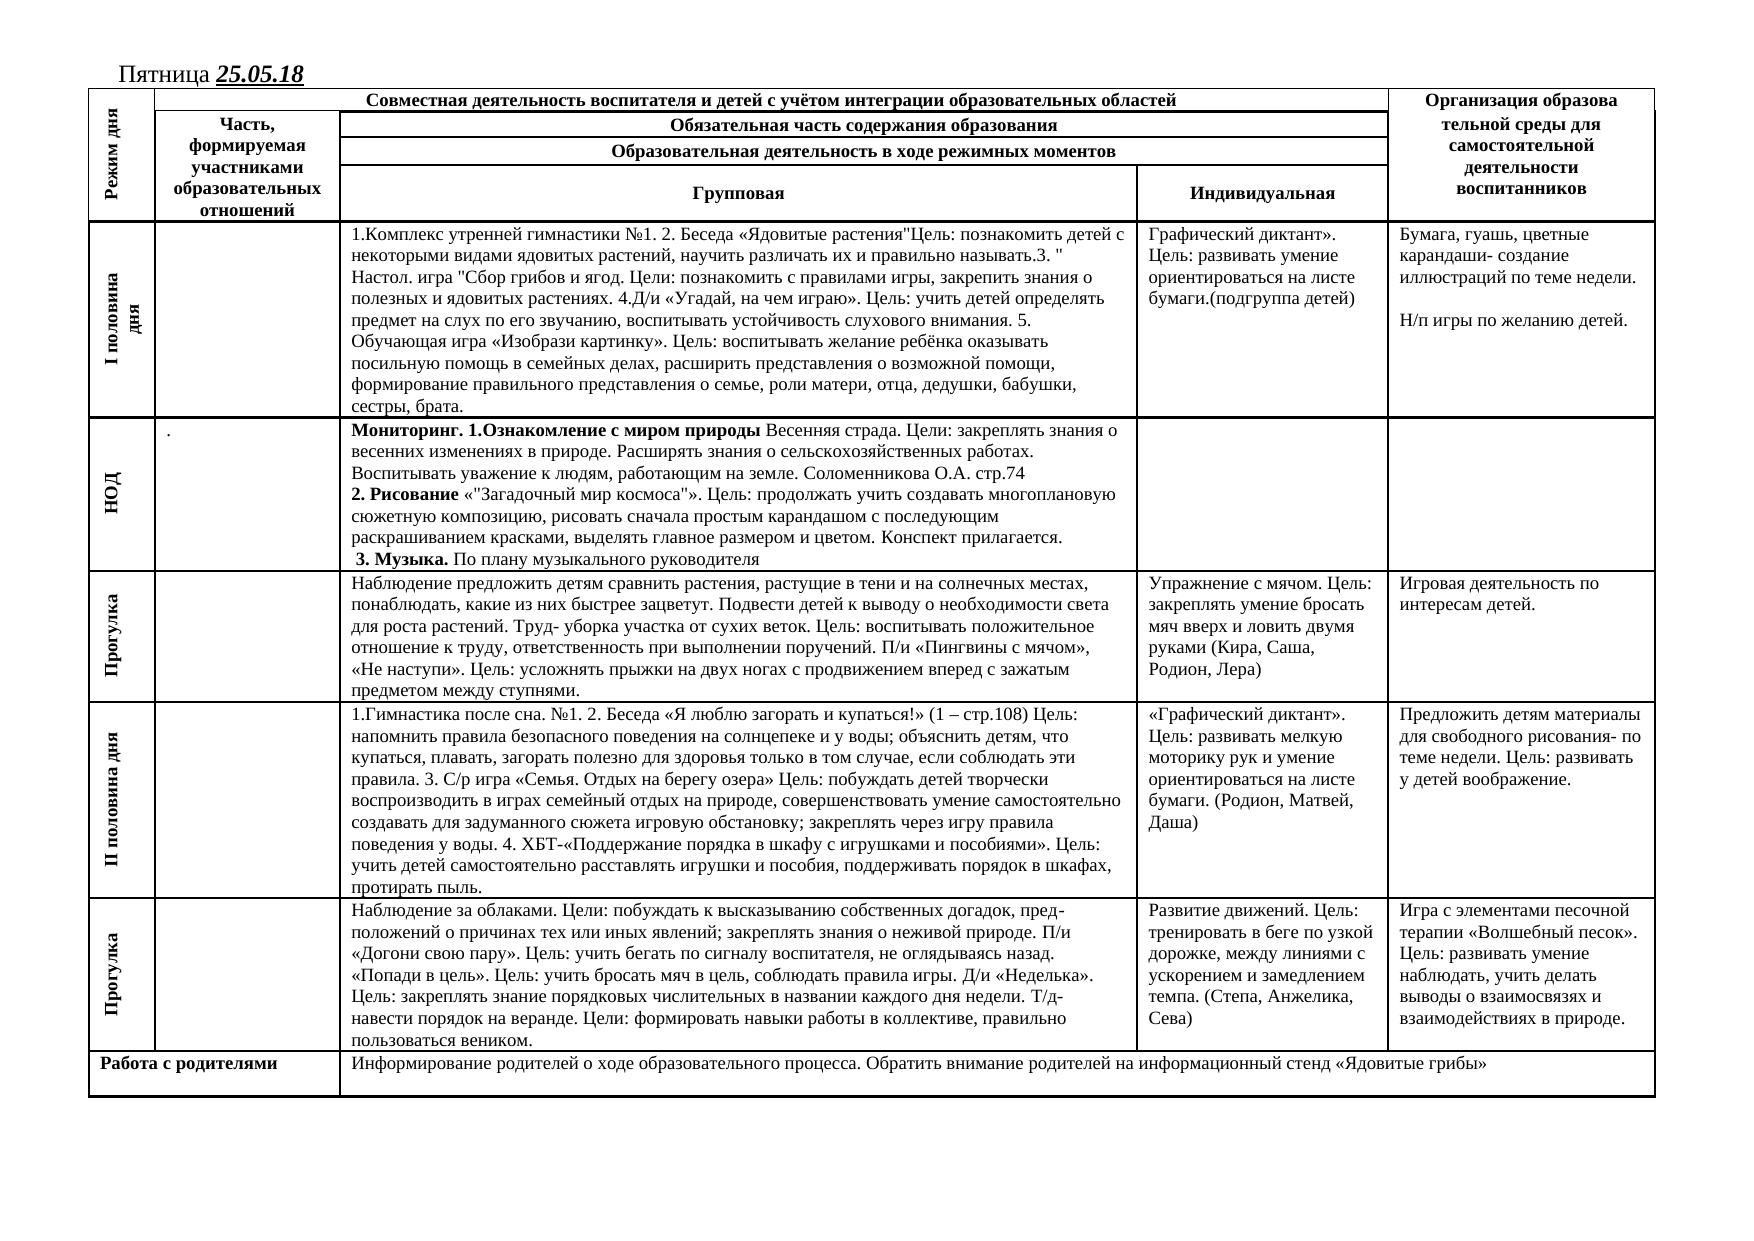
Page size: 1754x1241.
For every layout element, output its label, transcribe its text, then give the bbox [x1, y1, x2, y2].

table_cell Наблюдение за облаками. Цели: побуждать к высказыванию собственных догадок, предположений о причинах тех или иных явлений; закреплять знания о неживой природе. П/и «Догони свою пару». Цель: учить бегать по сигналу воспитателя, не оглядываясь назад. «Попади в цель». Цель: учить бросать мяч в цель, соблюдать правила игры. Д/и «Неделька». Цель: закреплять знание порядковых числительных в названии каждого дня недели. Т/д- навести порядок на веранде. Цели: формировать навыки работы в коллективе, правильно пользоваться веником. [341, 899, 1136, 1050]
table_header Организация образова [1389, 89, 1654, 110]
table_cell Образовательная деятельность в ходе режимных моментов [341, 138, 1387, 164]
table_cell Игра с элементами песочной терапии «Волшебный песок». Цель: развивать умение наблюдать, учить делать выводы о взаимосвязях и взаимодействиях в природе. [1389, 899, 1654, 1050]
table_cell Развитие движений. Цель: тренировать в беге по узкой дорожке, между линиями с ускорением и замедлением темпа. (Степа, Анжелика, Сева) [1138, 899, 1387, 1050]
text Пятница 25.05.18 [118, 59, 1636, 88]
table_cell НОД [90, 419, 154, 569]
table_cell «Графический диктант». Цель: развивать мелкую моторику рук и умение ориентироваться на листе бумаги. (Родион, Матвей, Даша) [1138, 703, 1387, 897]
table_cell Групповая [341, 166, 1136, 220]
table_cell Мониторинг. 1.Ознакомление с миром природы Весенняя страда. Цели: закреплять знания о весенних изменениях в природе. Расширять знания о сельскохозяйственных работах. Воспитывать уважение к людям, работающим на земле. Соломенникова О.А. стр.74 2. Рисование «"Загадочный мир космоса"». Цель: продолжать учить создавать многоплановую сюжетную композицию, рисовать сначала простым карандашом с последующим раскрашиванием красками, выделять главное размером и цветом. Конспект прилагается. 3. Музыка. По плану музыкального руководителя [341, 419, 1136, 569]
table_cell Информирование родителей о ходе образовательного процесса. Обратить внимание родителей на информационный стенд «Ядовитые грибы» [341, 1052, 1654, 1095]
table_cell [156, 703, 339, 897]
table_cell Прогулка [90, 899, 154, 1050]
table_cell Упражнение с мячом. Цель: закреплять умение бросать мяч вверх и ловить двумя руками (Кира, Саша, Родион, Лера) [1138, 572, 1387, 701]
table_cell Предложить детям материалы для свободного рисования- по теме недели. Цель: развивать у детей воображение. [1389, 703, 1654, 897]
table_cell . [156, 419, 339, 569]
table_cell [156, 223, 339, 416]
table_cell Прогулка [90, 572, 154, 701]
table_cell Графический диктант». Цель: развивать умение ориентироваться на листе бумаги.(подгруппа детей) [1138, 223, 1387, 416]
table_cell [1389, 419, 1654, 569]
table_cell [1138, 419, 1387, 569]
table_cell 1.Гимнастика после сна. №1. 2. Беседа «Я люблю загорать и купаться!» (1 – стр.108) Цель: напомнить правила безопасного поведения на солнцепеке и у воды; объяснить детям, что купаться, плавать, загорать полезно для здоровья только в том случае, если соблюдать эти правила. 3. С/р игра «Семья. Отдых на берегу озера» Цель: побуждать детей творчески воспроизводить в играх семейный отдых на природе, совершенствовать умение самостоятельно создавать для задуманного сюжета игровую обстановку; закреплять через игру правила поведения у воды. 4. ХБТ-«Поддержание порядка в шкафу с игрушками и пособиями». Цель: учить детей самостоятельно расставлять игрушки и пособия, поддерживать порядок в шкафах, протирать пыль. [341, 703, 1136, 897]
table_cell Индивидуальная [1138, 166, 1387, 220]
table_cell 1.Комплекс утренней гимнастики №1. 2. Беседа «Ядовитые растения"Цель: познакомить детей с некоторыми видами ядовитых растений, научить различать их и правильно называть.3. " Настол. игра "Сбор грибов и ягод. Цели: познакомить с правилами игры, закрепить знания о полезных и ядовитых растениях. 4.Д/и «Угадай, на чем играю». Цель: учить детей определять предмет на слух по его звучанию, воспитывать устойчивость слухового внимания. 5. Обучающая игра «Изобрази картинку». Цель: воспитывать желание ребёнка оказывать посильную помощь в семейных делах, расширить представления о возможной помощи, формирование правильного представления о семье, роли матери, отца, дедушки, бабушки, сестры, брата. [341, 223, 1136, 416]
table_cell тельной среды для самостоятельной деятельности воспитанников [1389, 110, 1654, 220]
table_cell [156, 572, 339, 701]
table_cell Наблюдение предложить детям сравнить растения, растущие в тени и на солнечных местах, понаблюдать, какие из них быстрее зацветут. Подвести детей к выводу о необходимости света для роста растений. Труд- уборка участка от сухих веток. Цель: воспитывать положительное отношение к труду, ответственность при выполнении поручений. П/и «Пингвины с мячом», «Не наступи». Цель: усложнять прыжки на двух ногах с продвижением вперед с зажатым предметом между ступнями. [341, 572, 1136, 701]
table_cell Часть, формируемая участниками образовательных отношений [156, 111, 339, 220]
table_header Режим дня [89, 89, 154, 220]
table_cell [156, 899, 339, 1050]
table_cell Игровая деятельность по интересам детей. [1389, 572, 1654, 701]
table_cell Работа с родителями [90, 1052, 339, 1095]
table_cell Бумага, гуашь, цветные карандаши- создание иллюстраций по теме недели. Н/п игры по желанию детей. [1389, 223, 1654, 416]
table_cell I половина дня [90, 223, 154, 416]
table_cell II половина дня [90, 703, 154, 897]
table_cell Обязательная часть содержания образования [341, 113, 1387, 136]
table_header Совместная деятельность воспитателя и детей с учётом интеграции образовательных областей [155, 89, 1388, 110]
